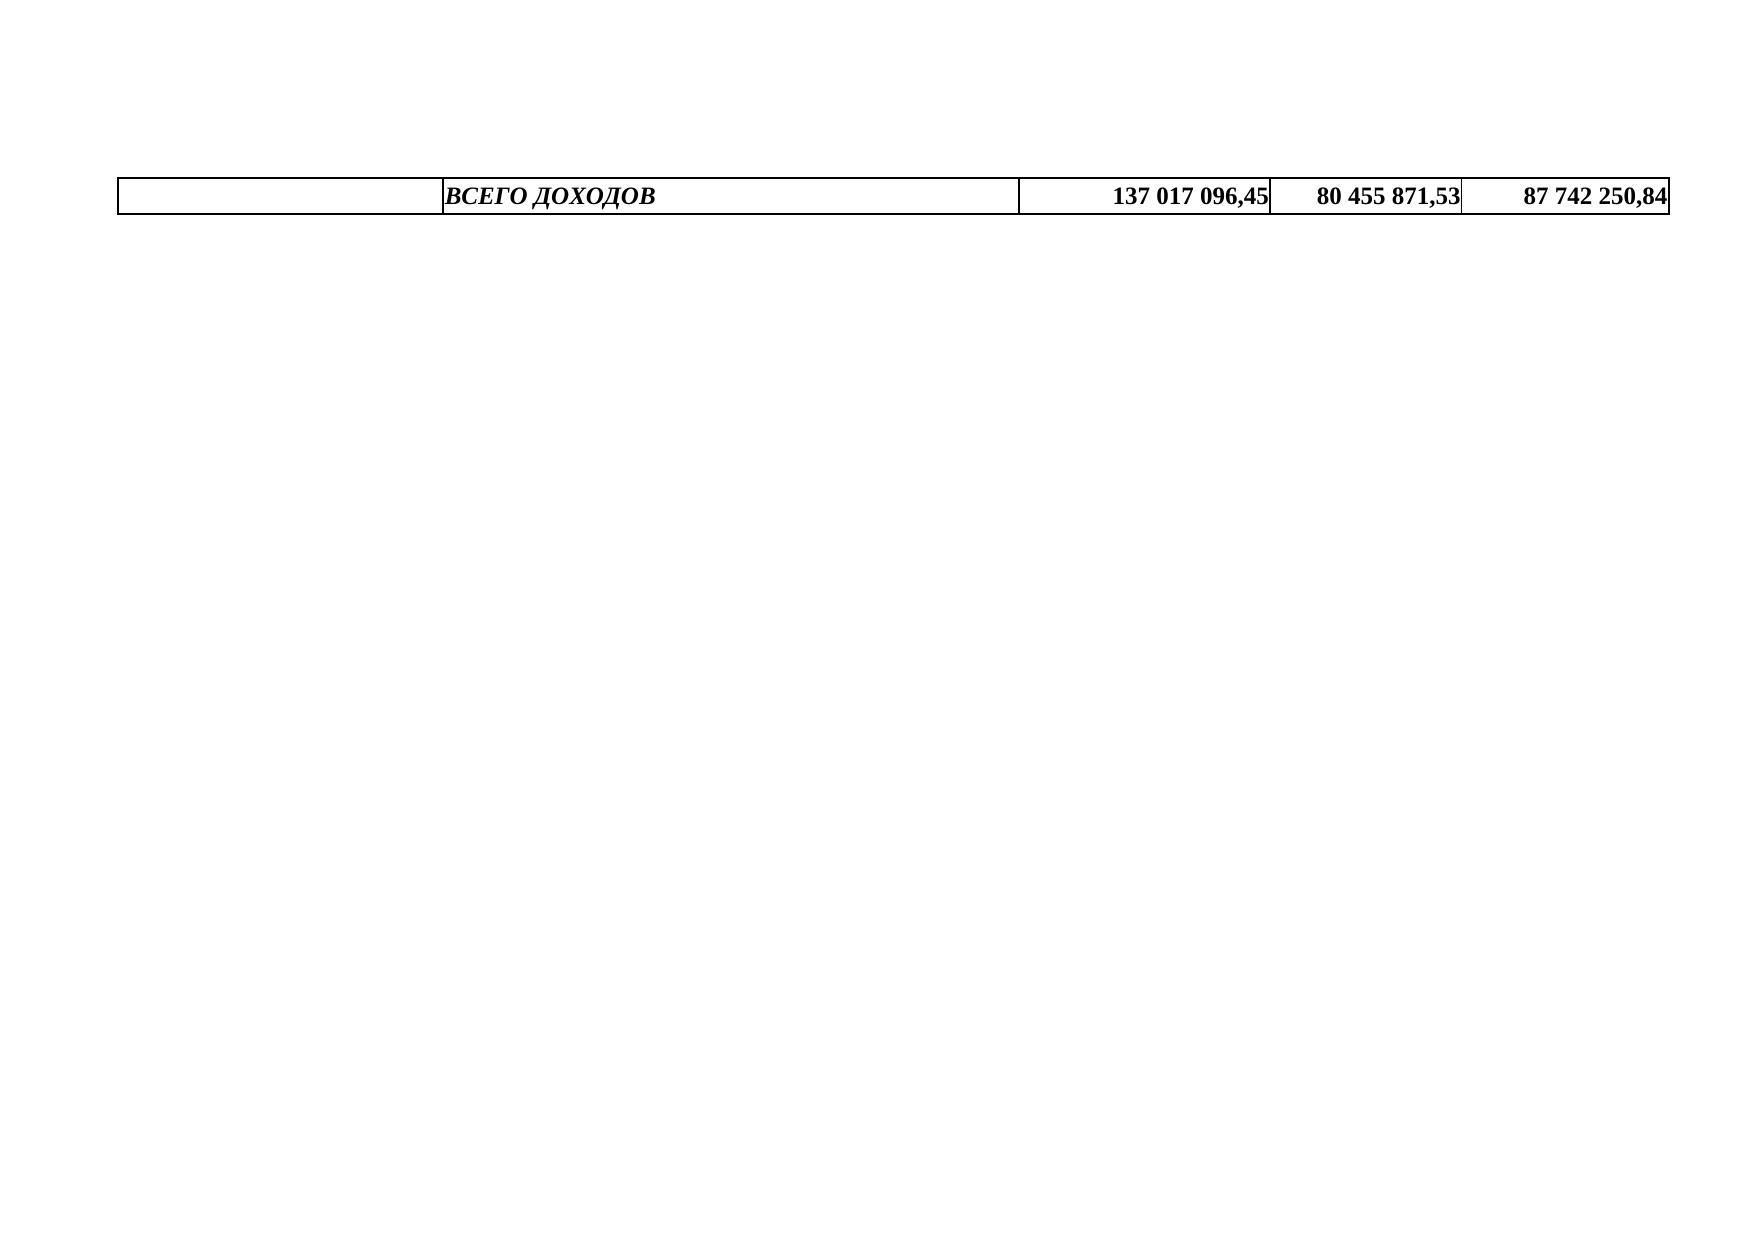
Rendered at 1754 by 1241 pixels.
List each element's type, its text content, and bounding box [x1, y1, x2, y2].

table_cell 80 455 871,53 [1271, 179, 1461, 213]
table_cell 87 742 250,84 [1462, 179, 1668, 213]
table_cell [119, 179, 442, 213]
table_cell ВСЕГО ДОХОДОВ [444, 179, 1018, 213]
table_cell 137 017 096,45 [1020, 179, 1269, 213]
